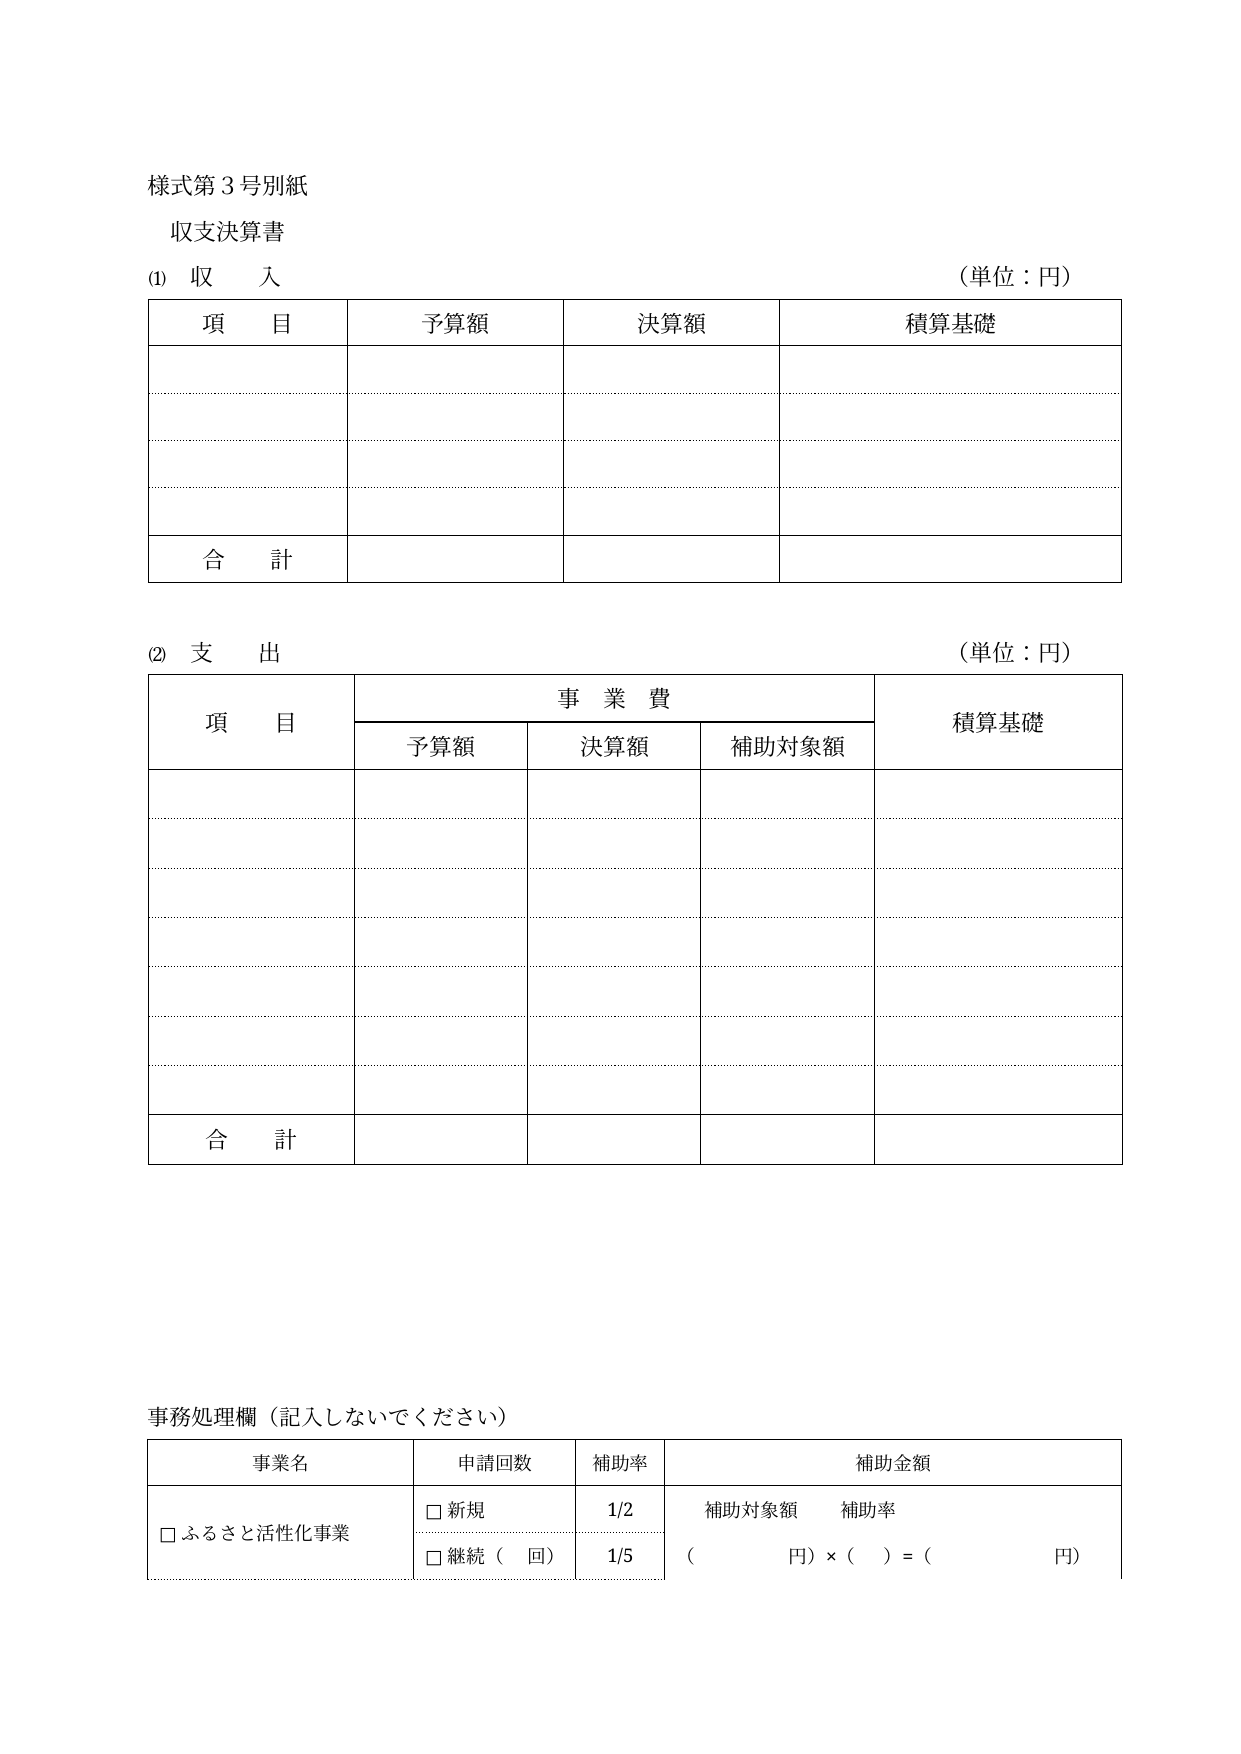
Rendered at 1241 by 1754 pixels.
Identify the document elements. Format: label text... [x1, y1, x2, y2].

table_cell [780, 536, 1121, 582]
table_cell [701, 1016, 874, 1065]
table_cell [564, 346, 779, 393]
text 収支決算書 [148, 207, 1122, 253]
table_cell 決算額 [528, 723, 700, 769]
table_header 補助金額 [665, 1440, 1121, 1485]
table_cell [528, 818, 700, 867]
table_cell [149, 770, 354, 818]
table_cell 補助対象額 補助率 （ 円）×（ ）=（ 円） [665, 1486, 1121, 1578]
table_cell [149, 966, 354, 1016]
table_cell [149, 818, 354, 867]
table_cell [355, 868, 527, 917]
table_cell [348, 393, 563, 440]
table_cell [564, 393, 779, 440]
table_cell □ ふるさと活性化事業 [148, 1486, 413, 1578]
table_cell [701, 1115, 874, 1164]
table_cell [149, 917, 354, 966]
table_cell [149, 346, 347, 393]
table_cell 合 計 [149, 1115, 354, 1164]
table_cell [875, 966, 1122, 1016]
table_cell 補助対象額 [701, 723, 874, 769]
table_cell [355, 770, 527, 818]
table_header 項 目 [149, 675, 354, 769]
table_cell [149, 1016, 354, 1065]
table_cell [348, 536, 563, 582]
table_cell [701, 966, 874, 1016]
table_cell [348, 440, 563, 487]
table_cell [875, 1115, 1122, 1164]
table_header 予算額 [348, 300, 563, 345]
text 事務処理欄（記入しないでください） [148, 1393, 1122, 1438]
table_cell [780, 346, 1121, 393]
table_cell [701, 818, 874, 867]
table_header 申請回数 [414, 1440, 575, 1485]
table_cell [564, 440, 779, 487]
table_cell [355, 917, 527, 966]
table_cell [355, 1065, 527, 1114]
table_cell □ 継続（ 回） [414, 1532, 575, 1578]
table_cell 予算額 [355, 723, 527, 769]
table_cell [875, 1016, 1122, 1065]
table_cell 1/5 [576, 1532, 664, 1578]
table_header 積算基礎 [780, 300, 1121, 345]
table_cell [355, 1115, 527, 1164]
table_cell [528, 868, 700, 917]
text ⑵ 支 出 （単位：円） [148, 628, 1122, 674]
table_cell 合 計 [149, 536, 347, 582]
table_cell [149, 487, 347, 534]
table_cell [875, 1065, 1122, 1114]
table_cell [875, 917, 1122, 966]
table_cell [564, 487, 779, 534]
table_cell [564, 536, 779, 582]
table_cell [149, 1065, 354, 1114]
table_cell [701, 1065, 874, 1114]
table_cell [348, 346, 563, 393]
text ⑴ 収 入 （単位：円） [148, 253, 1122, 299]
table_header 補助率 [576, 1440, 664, 1485]
table_cell [355, 966, 527, 1016]
table_header 積算基礎 [875, 675, 1122, 769]
table_cell [528, 1065, 700, 1114]
table_cell [875, 818, 1122, 867]
table_cell [528, 1115, 700, 1164]
text 様式第３号別紙 [148, 162, 1122, 207]
table_cell [780, 440, 1121, 487]
table_header 事業名 [148, 1440, 413, 1485]
table_cell [528, 770, 700, 818]
table_cell [355, 1016, 527, 1065]
table_cell [701, 770, 874, 818]
table_cell [355, 818, 527, 867]
table_cell [780, 487, 1121, 534]
table_cell [528, 966, 700, 1016]
table_cell [701, 868, 874, 917]
table_cell □ 新規 [414, 1486, 575, 1532]
table_cell [149, 393, 347, 440]
table_header 事 業 費 [355, 675, 874, 721]
table_cell [149, 868, 354, 917]
table_cell [348, 487, 563, 534]
table_cell [528, 1016, 700, 1065]
table_cell [875, 868, 1122, 917]
table_cell [528, 917, 700, 966]
table_cell [780, 393, 1121, 440]
table_header 決算額 [564, 300, 779, 345]
table_cell [875, 770, 1122, 818]
table_cell [149, 440, 347, 487]
table_header 項 目 [149, 300, 347, 345]
table_cell [701, 917, 874, 966]
table_cell 1/2 [576, 1486, 664, 1532]
